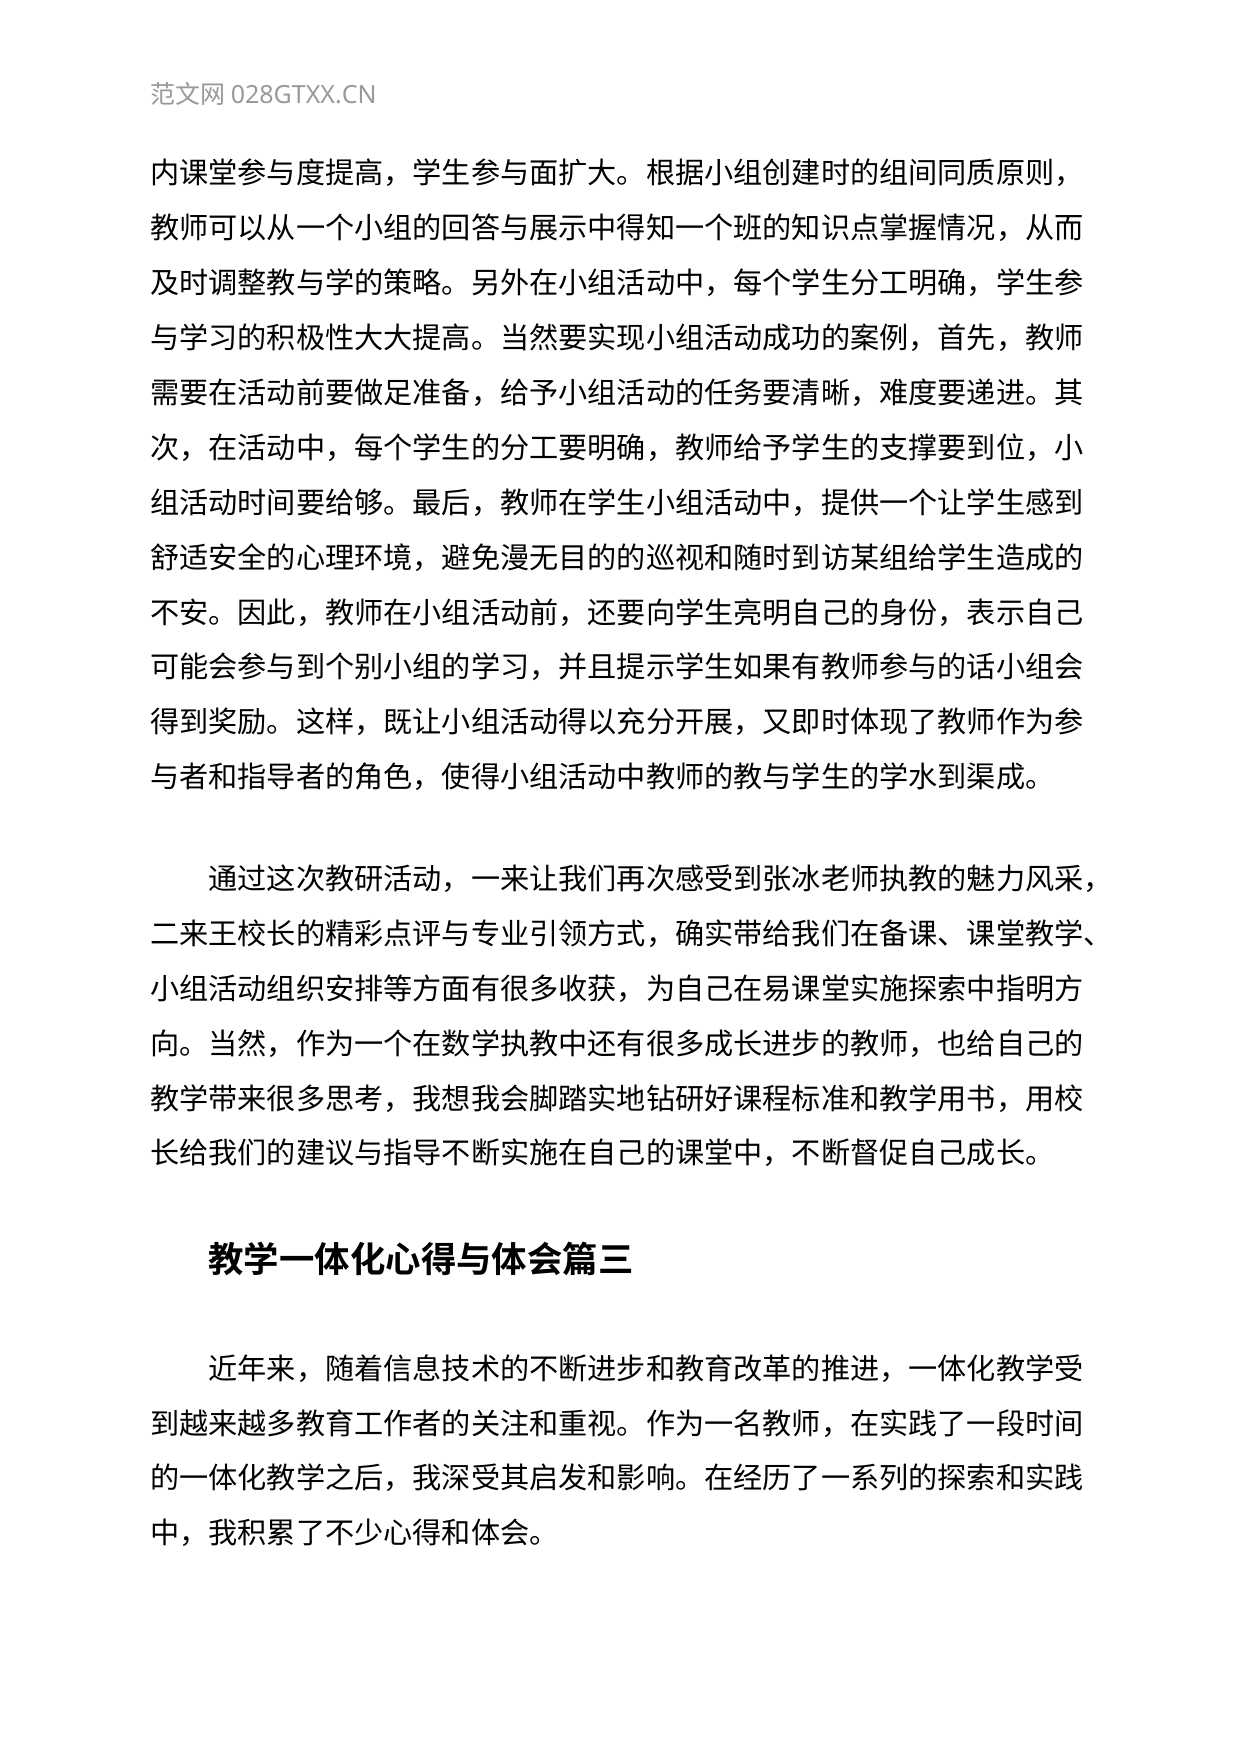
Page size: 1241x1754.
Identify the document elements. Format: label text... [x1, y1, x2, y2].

text 教学一体化心得与体会篇三 [150, 1232, 1090, 1283]
text 近年来，随着信息技术的不断进步和教育改革的推进，一体化教学受到越来越多教育工作者的关注和重视。作为一名教师，在实践了一段时间的一体化教学之后，我深受其启发和影响。在经历了一系列的探索和实践中，我积累了不少心得和体会。 [150, 1345, 1090, 1552]
text 通过这次教研活动，一来让我们再次感受到张冰老师执教的魅力风采，二来王校长的精彩点评与专业引领方式，确实带给我们在备课、课堂教学、小组活动组织安排等方面有很多收获，为自己在易课堂实施探索中指明方向。当然，作为一个在数学执教中还有很多成长进步的教师，也给自己的教学带来很多思考，我想我会脚踏实地钻研好课程标准和教学用书，用校长给我们的建议与指导不断实施在自己的课堂中，不断督促自己成长。 [150, 856, 1090, 1172]
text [150, 150, 1090, 796]
